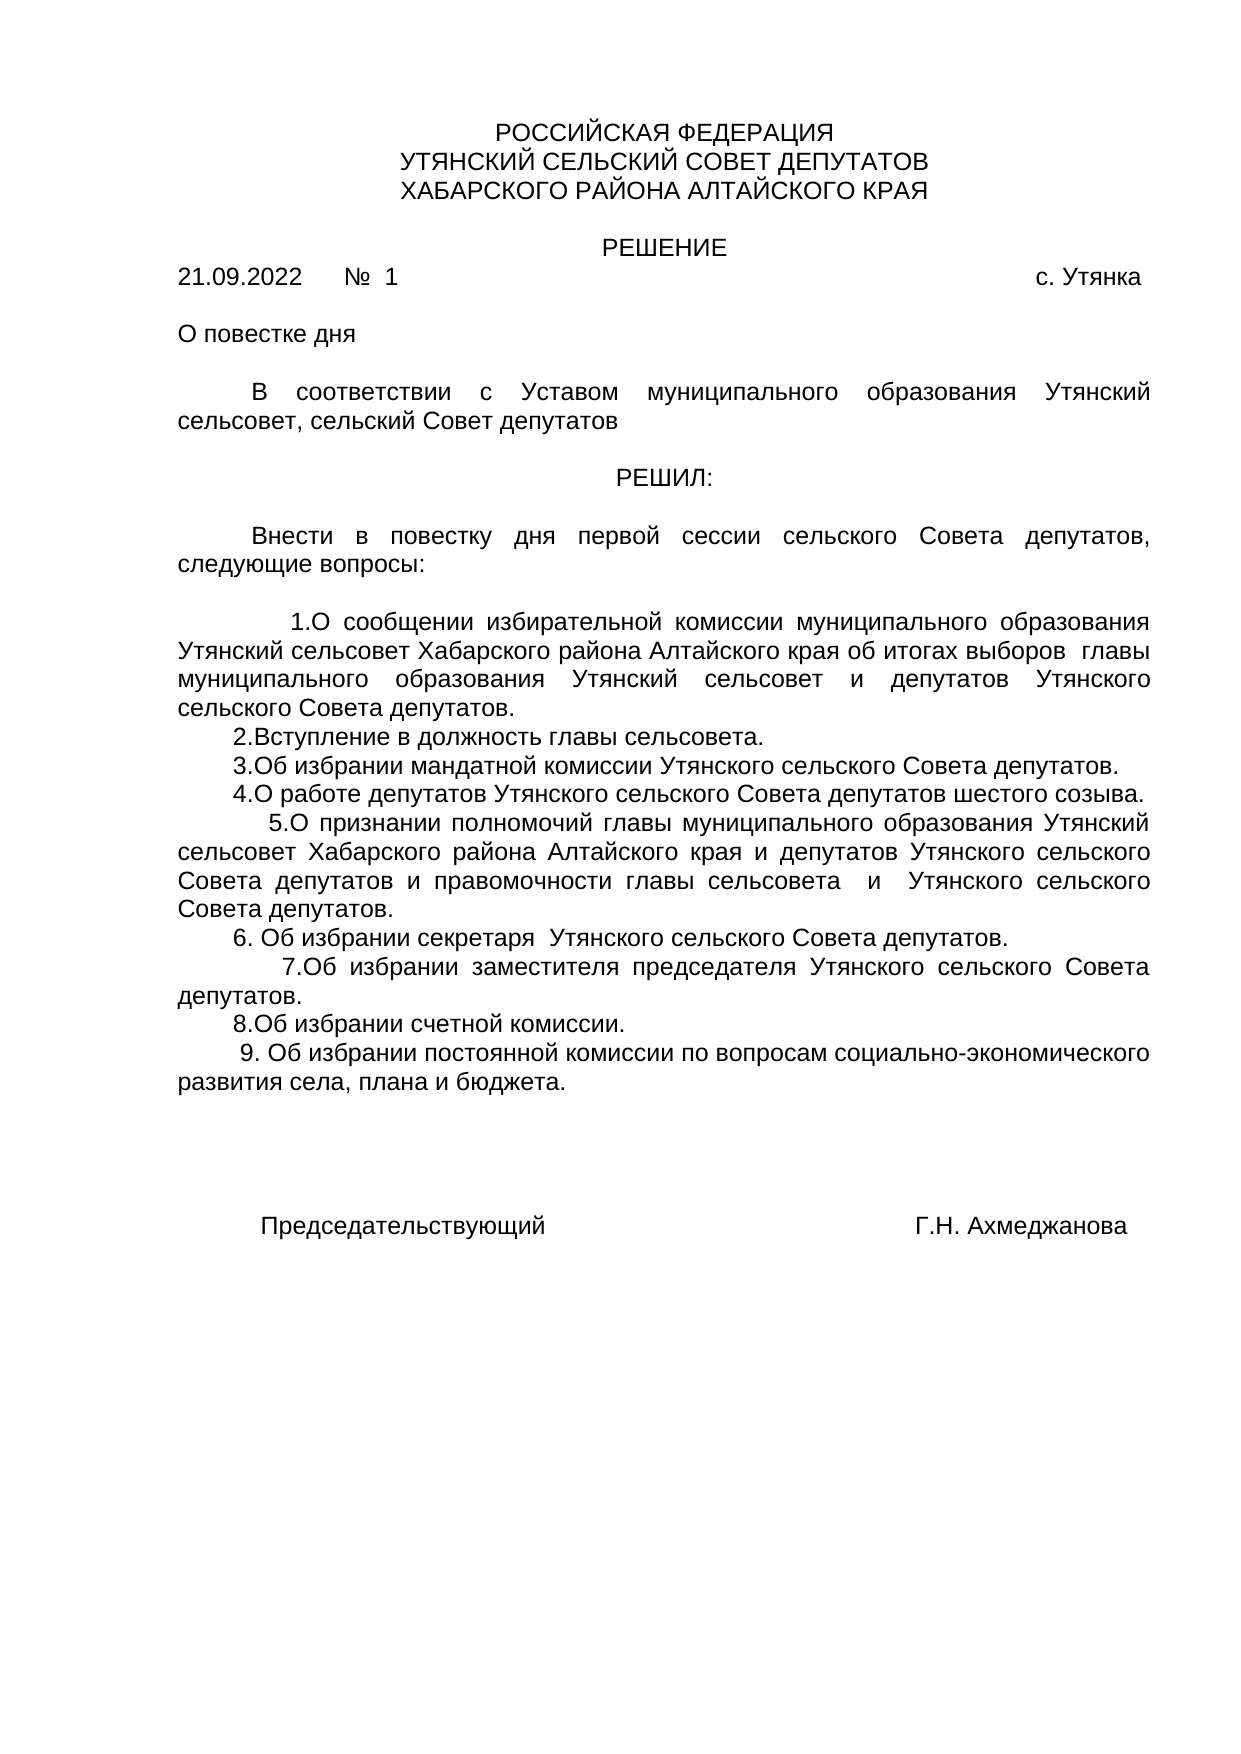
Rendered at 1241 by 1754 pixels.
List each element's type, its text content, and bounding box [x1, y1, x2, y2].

text Внести в повестку дня первой сессии сельского Совета депутатов, следующие вопросы: [177, 521, 1152, 578]
text Председательствующий Г.Н. Ахмеджанова [177, 1211, 1152, 1239]
text 8.Об избрании счетной комиссии. [177, 1009, 1152, 1038]
text РОССИЙСКАЯ ФЕДЕРАЦИЯ [177, 118, 1152, 147]
text 7.Об избрании заместителя председателя Утянского сельского Совета депутатов. [177, 952, 1152, 1009]
text 21.09.2022 № 1 с. Утянка [177, 262, 1152, 291]
text 6. Об избрании секретаря Утянского сельского Совета депутатов. [177, 923, 1152, 952]
text РЕШЕНИЕ [177, 233, 1152, 262]
text 5.О признании полномочий главы муниципального образования Утянский сельсовет Хабарского района Алтайского края и депутатов Утянского сельского Совета депутатов и правомочности главы сельсовета и Утянского сельского Совета депутатов. [177, 808, 1152, 923]
text О повестке дня [177, 319, 1152, 348]
text УТЯНСКИЙ СЕЛЬСКИЙ СОВЕТ ДЕПУТАТОВ [177, 147, 1152, 176]
text РЕШИЛ: [177, 463, 1152, 492]
text 1.О сообщении избирательной комиссии муниципального образования Утянский сельсовет Хабарского района Алтайского края об итогах выборов главы муниципального образования Утянский сельсовет и депутатов Утянского сельского Совета депутатов. [177, 607, 1152, 722]
text В соответствии с Уставом муниципального образования Утянский сельсовет, сельский Совет депутатов [177, 377, 1152, 434]
text ХАБАРСКОГО РАЙОНА АЛТАЙСКОГО КРАЯ [177, 176, 1152, 204]
text 2.Вступление в должность главы сельсовета. [177, 722, 1152, 751]
text 4.О работе депутатов Утянского сельского Совета депутатов шестого созыва. [177, 779, 1152, 808]
text 9. Об избрании постоянной комиссии по вопросам социально-экономического развития села, плана и бюджета. [177, 1038, 1152, 1096]
text 3.Об избрании мандатной комиссии Утянского сельского Совета депутатов. [177, 751, 1152, 779]
